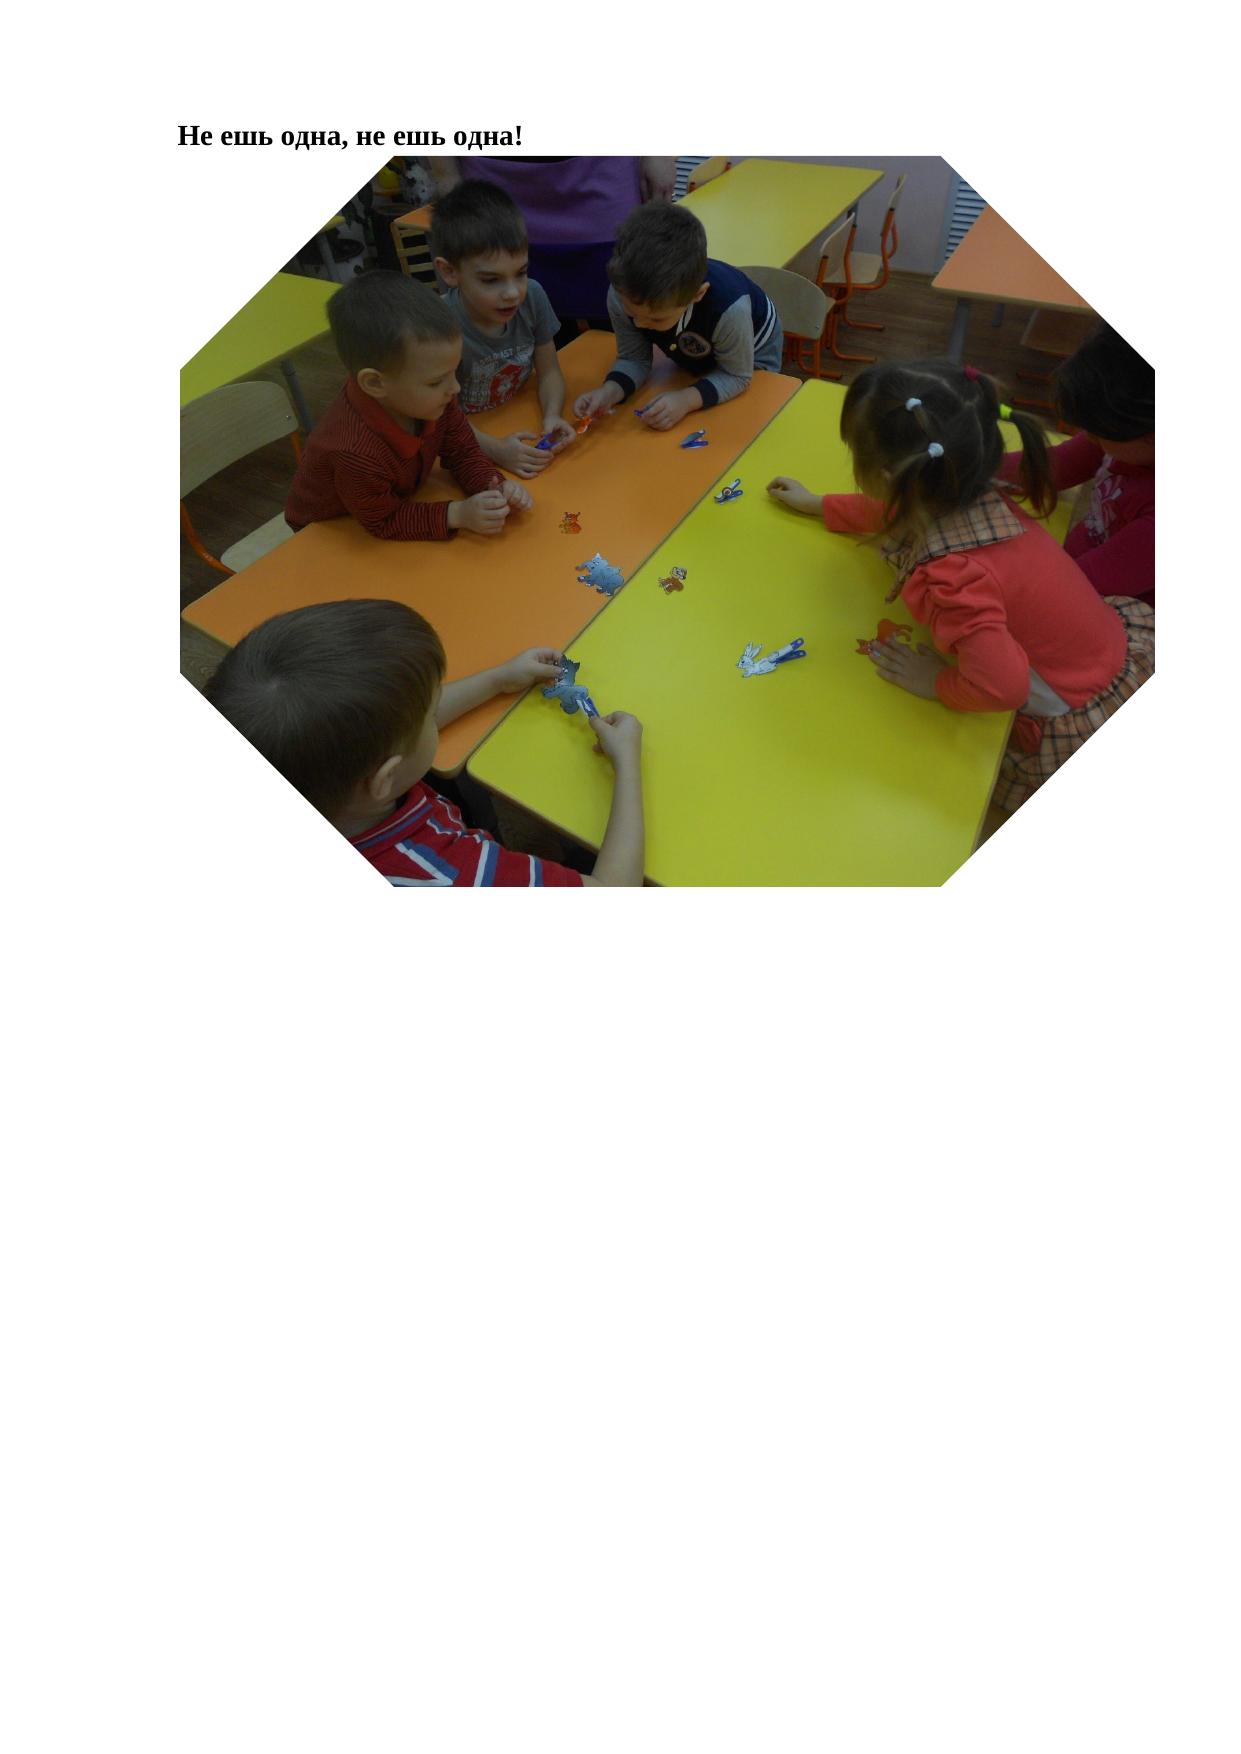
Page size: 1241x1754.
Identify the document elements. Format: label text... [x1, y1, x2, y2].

picture [180, 155, 1155, 887]
